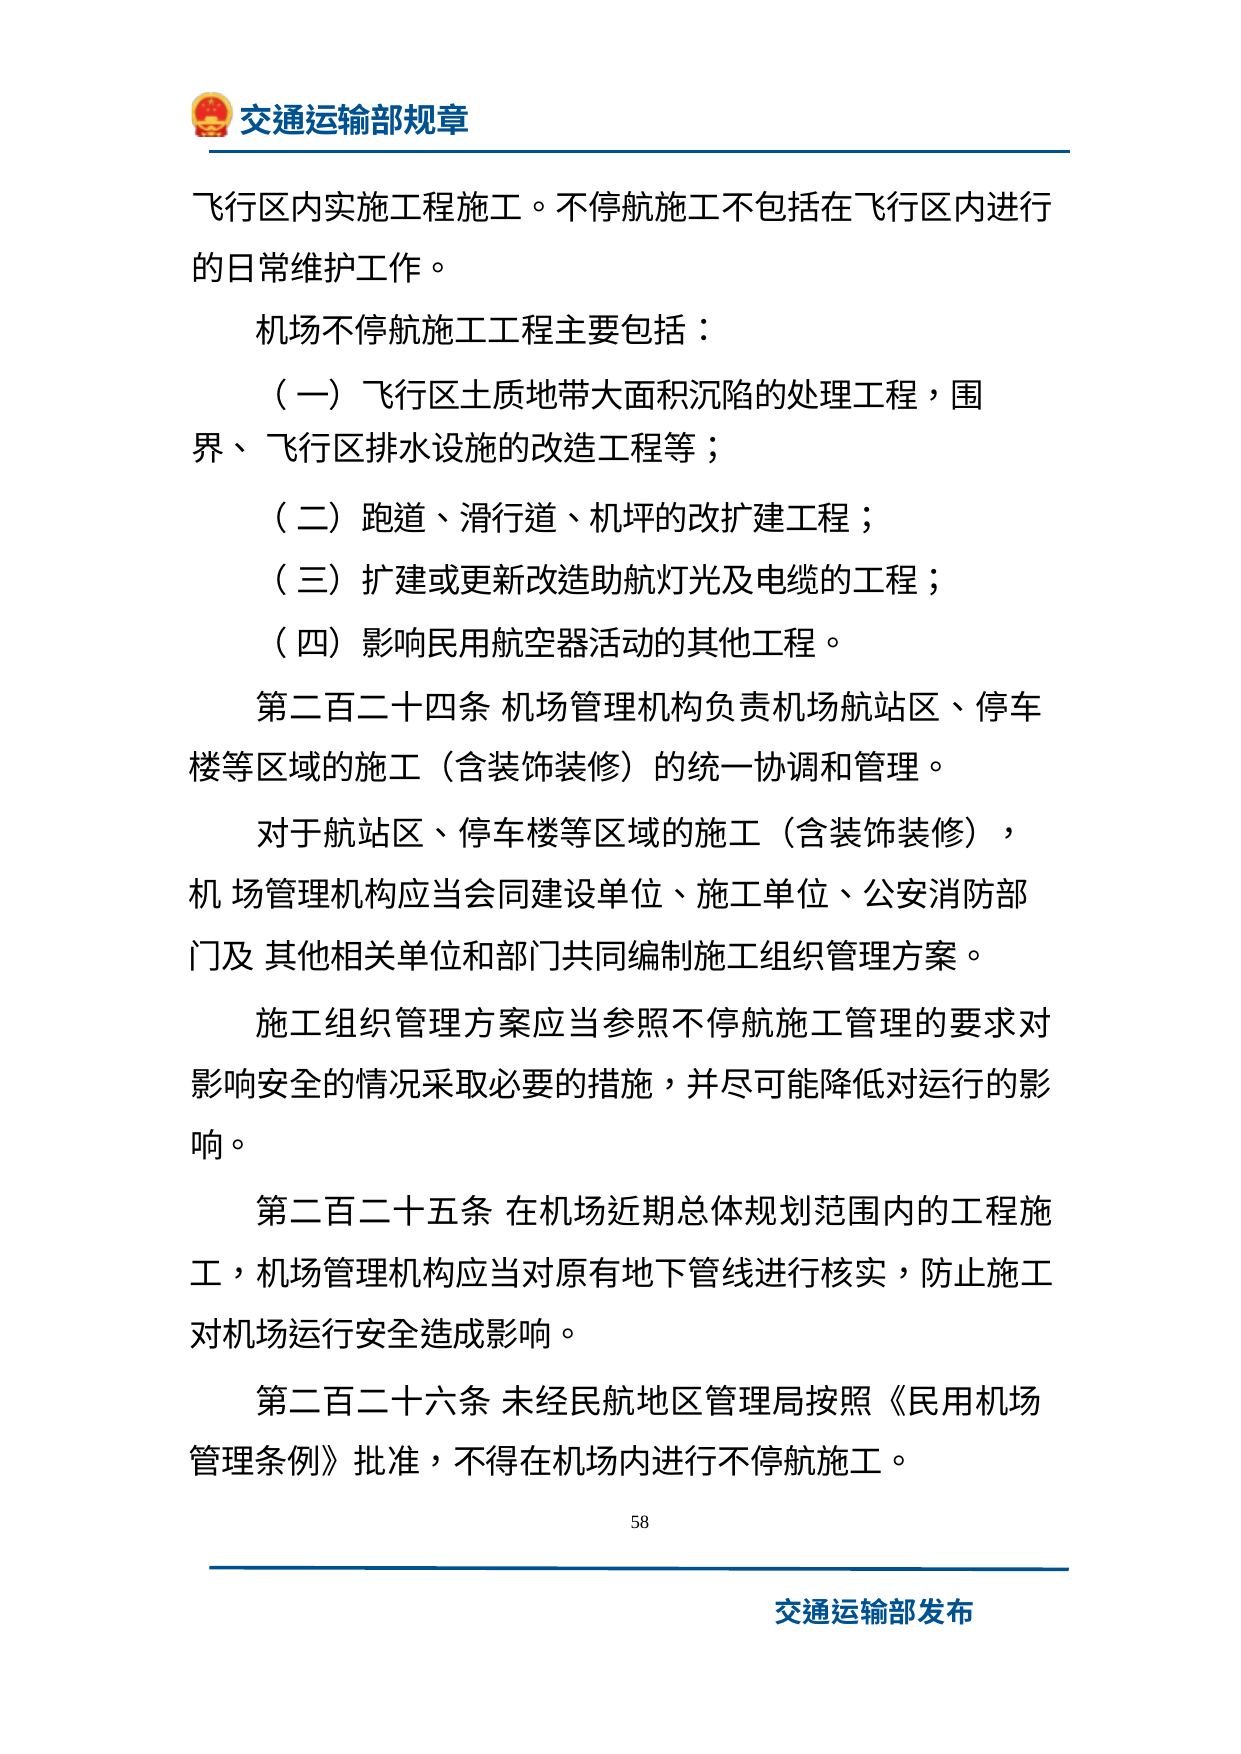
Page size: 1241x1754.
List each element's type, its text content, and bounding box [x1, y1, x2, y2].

text 施工组织管理方案应当参照不停航施工管理的要求对 影响安全的情况采取必要的措施，并尽可能降低对运行的影 响。 [190, 999, 1053, 1167]
text （ 一）飞行区土质地带大面积沉陷的处理工程，围界、 飞行区排水设施的改造工程等； [191, 372, 1048, 470]
picture [191, 92, 234, 137]
text （ 三）扩建或更新改造助航灯光及电缆的工程； [254, 560, 1054, 601]
text 第二百二十六条 未经民航地区管理局按照《民用机场 管理条例》批准，不得在机场内进行不停航施工。 [189, 1378, 1053, 1483]
text （ 二）跑道、滑行道、机坪的改扩建工程； [254, 498, 1054, 538]
text （ 四）影响民用航空器活动的其他工程。 [254, 622, 1054, 663]
text 对于航站区、停车楼等区域的施工（含装饰装修），机 场管理机构应当会同建设单位、施工单位、公安消防部门及 其他相关单位和部门共同编制施工组织管理方案。 [188, 810, 1053, 978]
text 机场不停航施工工程主要包括： [255, 310, 1054, 351]
text 第二百二十五条 在机场近期总体规划范围内的工程施 工，机场管理机构应当对原有地下管线进行核实，防止施工 对机场运行安全造成影响。 [189, 1188, 1053, 1356]
text 第二百二十四条 机场管理机构负责机场航站区、停车 楼等区域的施工（含装饰装修）的统一协调和管理。 [188, 684, 1053, 789]
text 飞行区内实施工程施工。不停航施工不包括在飞行区内进行 的日常维护工作。 [191, 184, 1053, 290]
